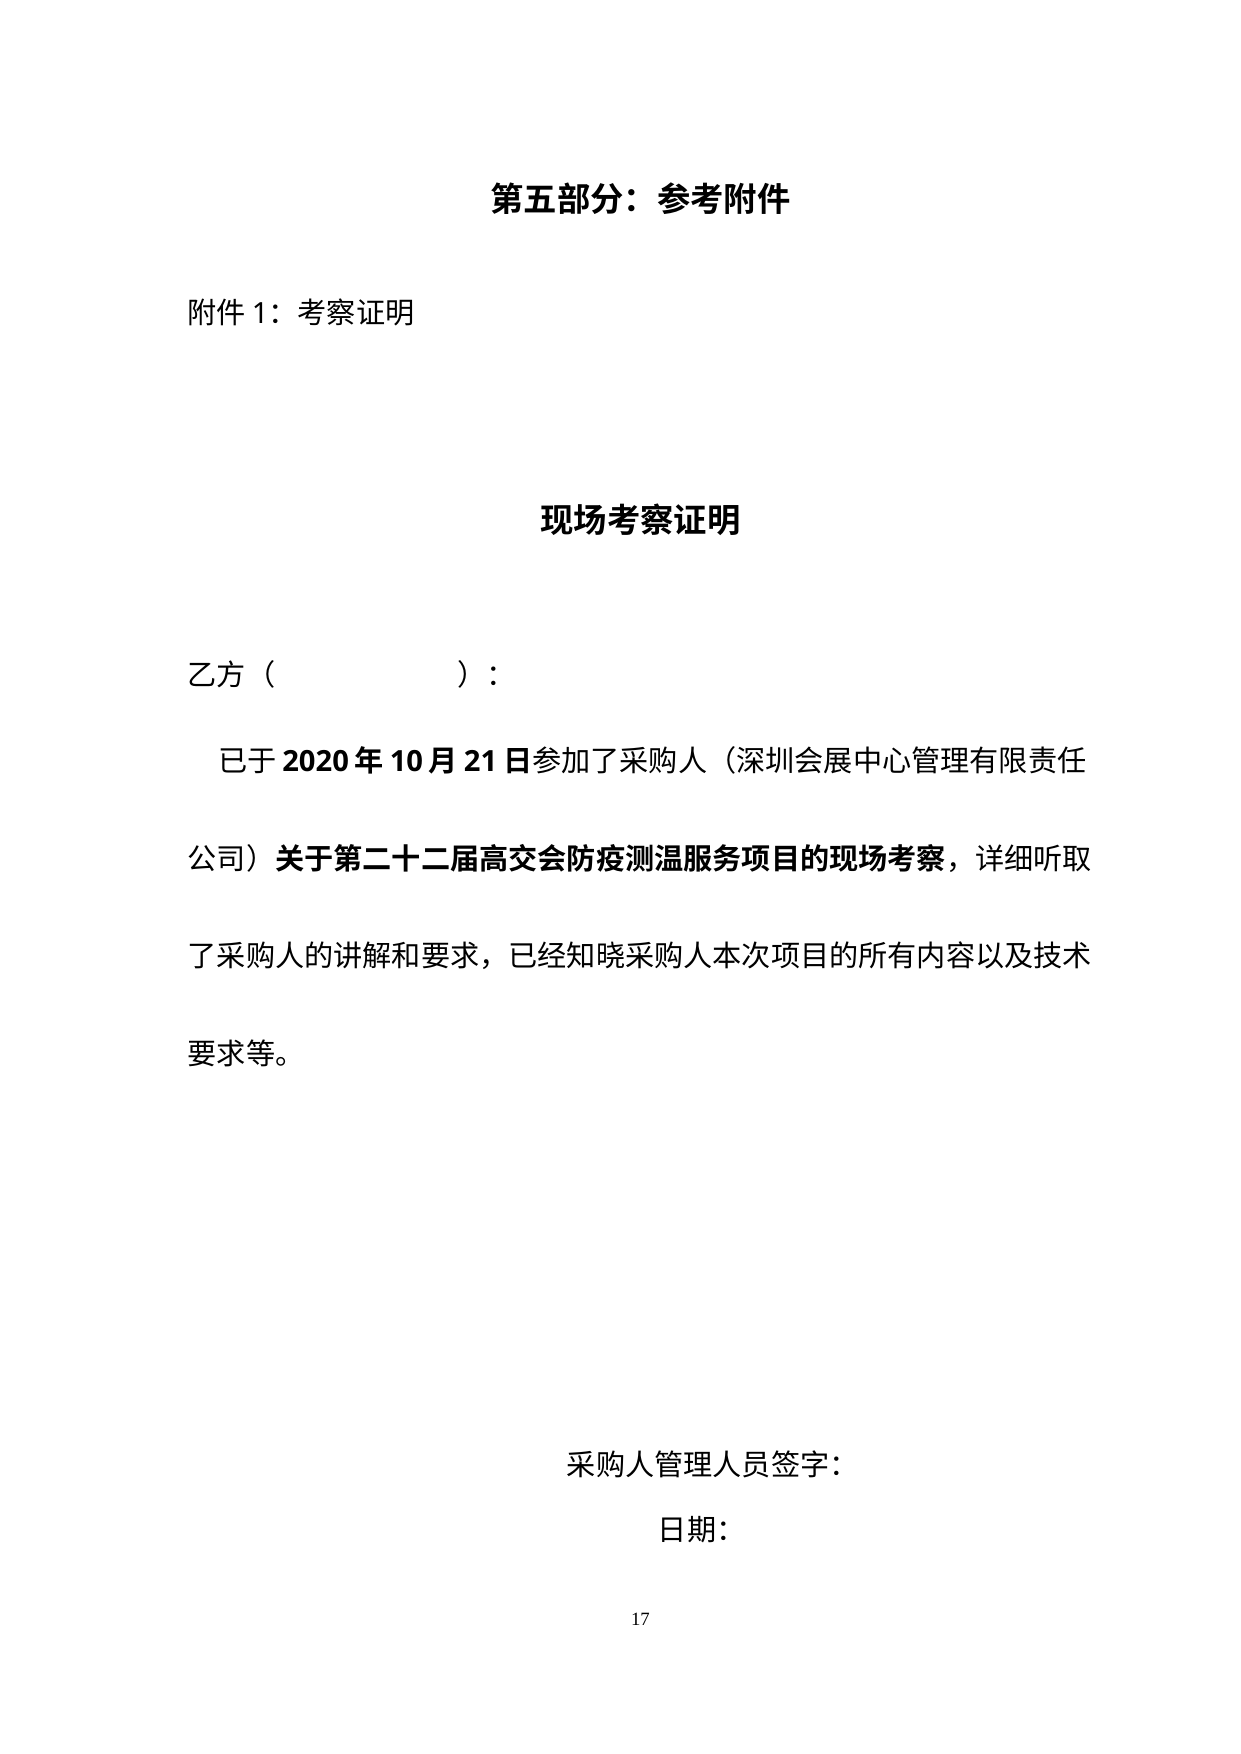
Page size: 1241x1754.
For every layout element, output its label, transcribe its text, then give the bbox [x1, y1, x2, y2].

text 现场考察证明 [187, 486, 1093, 551]
text 附件1：考察证明 [187, 278, 1093, 343]
text 已于2020年10月21日参加了采购人（深圳会展中心管理有限责任公司）关于第二十二届高交会防疫测温服务项目的现场考察，详细听取了采购人的讲解和要求，已经知晓采购人本次项目的所有内容以及技术要求等。 [187, 727, 1093, 1084]
text 采购人管理人员签字： [187, 1430, 1093, 1495]
text 乙方（ ）： [187, 641, 1093, 706]
text 日期： [187, 1495, 1093, 1560]
text 第五部分：参考附件 [187, 164, 1093, 229]
